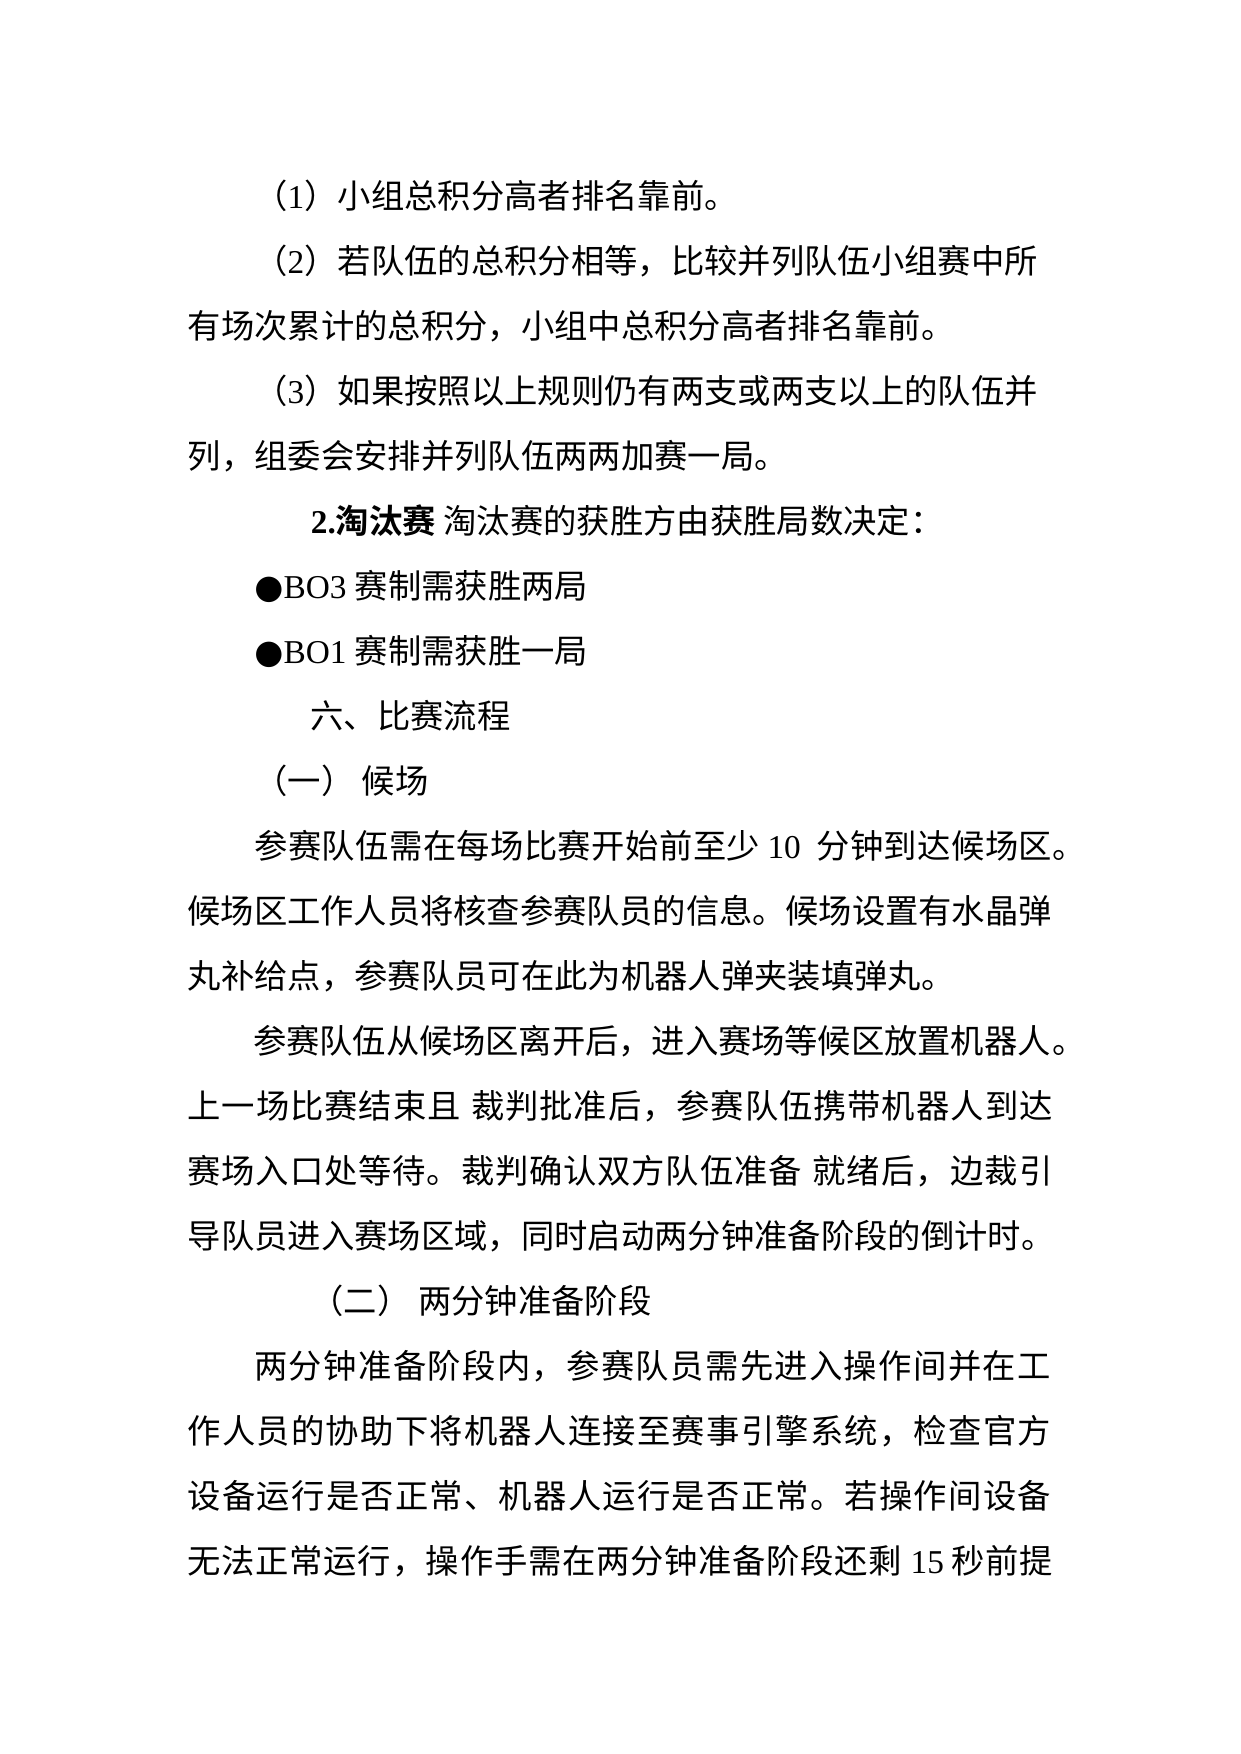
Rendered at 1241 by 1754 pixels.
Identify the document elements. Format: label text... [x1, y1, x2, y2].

text （二） 两分钟准备阶段 [244, 1267, 1053, 1332]
text ●BO3 赛制需获胜两局 [187, 552, 1053, 617]
text （2）若队伍的总积分相等，比较并列队伍小组赛中所有场次累计的总积分，小组中总积分高者排名靠前。 [187, 227, 1053, 357]
text 参赛队伍需在每场比赛开始前至少10 分钟到达候场区。候场区工作人员将核查参赛队员的信息。候场设置有水晶弹 丸补给点，参赛队员可在此为机器人弹夹装填弹丸。 [187, 812, 1053, 1007]
text ●BO1 赛制需获胜一局 [187, 617, 1053, 682]
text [187, 1332, 1053, 1592]
text （1）小组总积分高者排名靠前。 [187, 162, 1053, 227]
text 2.淘汰赛 淘汰赛的获胜方由获胜局数决定： [244, 487, 1053, 552]
text 六、比赛流程 [244, 682, 1053, 747]
subtitle （一） 候场 [187, 747, 1053, 812]
text 参赛队伍从候场区离开后，进入赛场等候区放置机器人。上一场比赛结束且 裁判批准后，参赛队伍携带机器人到达赛场入口处等待。裁判确认双方队伍准备 就绪后，边裁引导队员进入赛场区域，同时启动两分钟准备阶段的倒计时。 [187, 1007, 1053, 1267]
text （3）如果按照以上规则仍有两支或两支以上的队伍并列，组委会安排并列队伍两两加赛一局。 [187, 357, 1053, 487]
